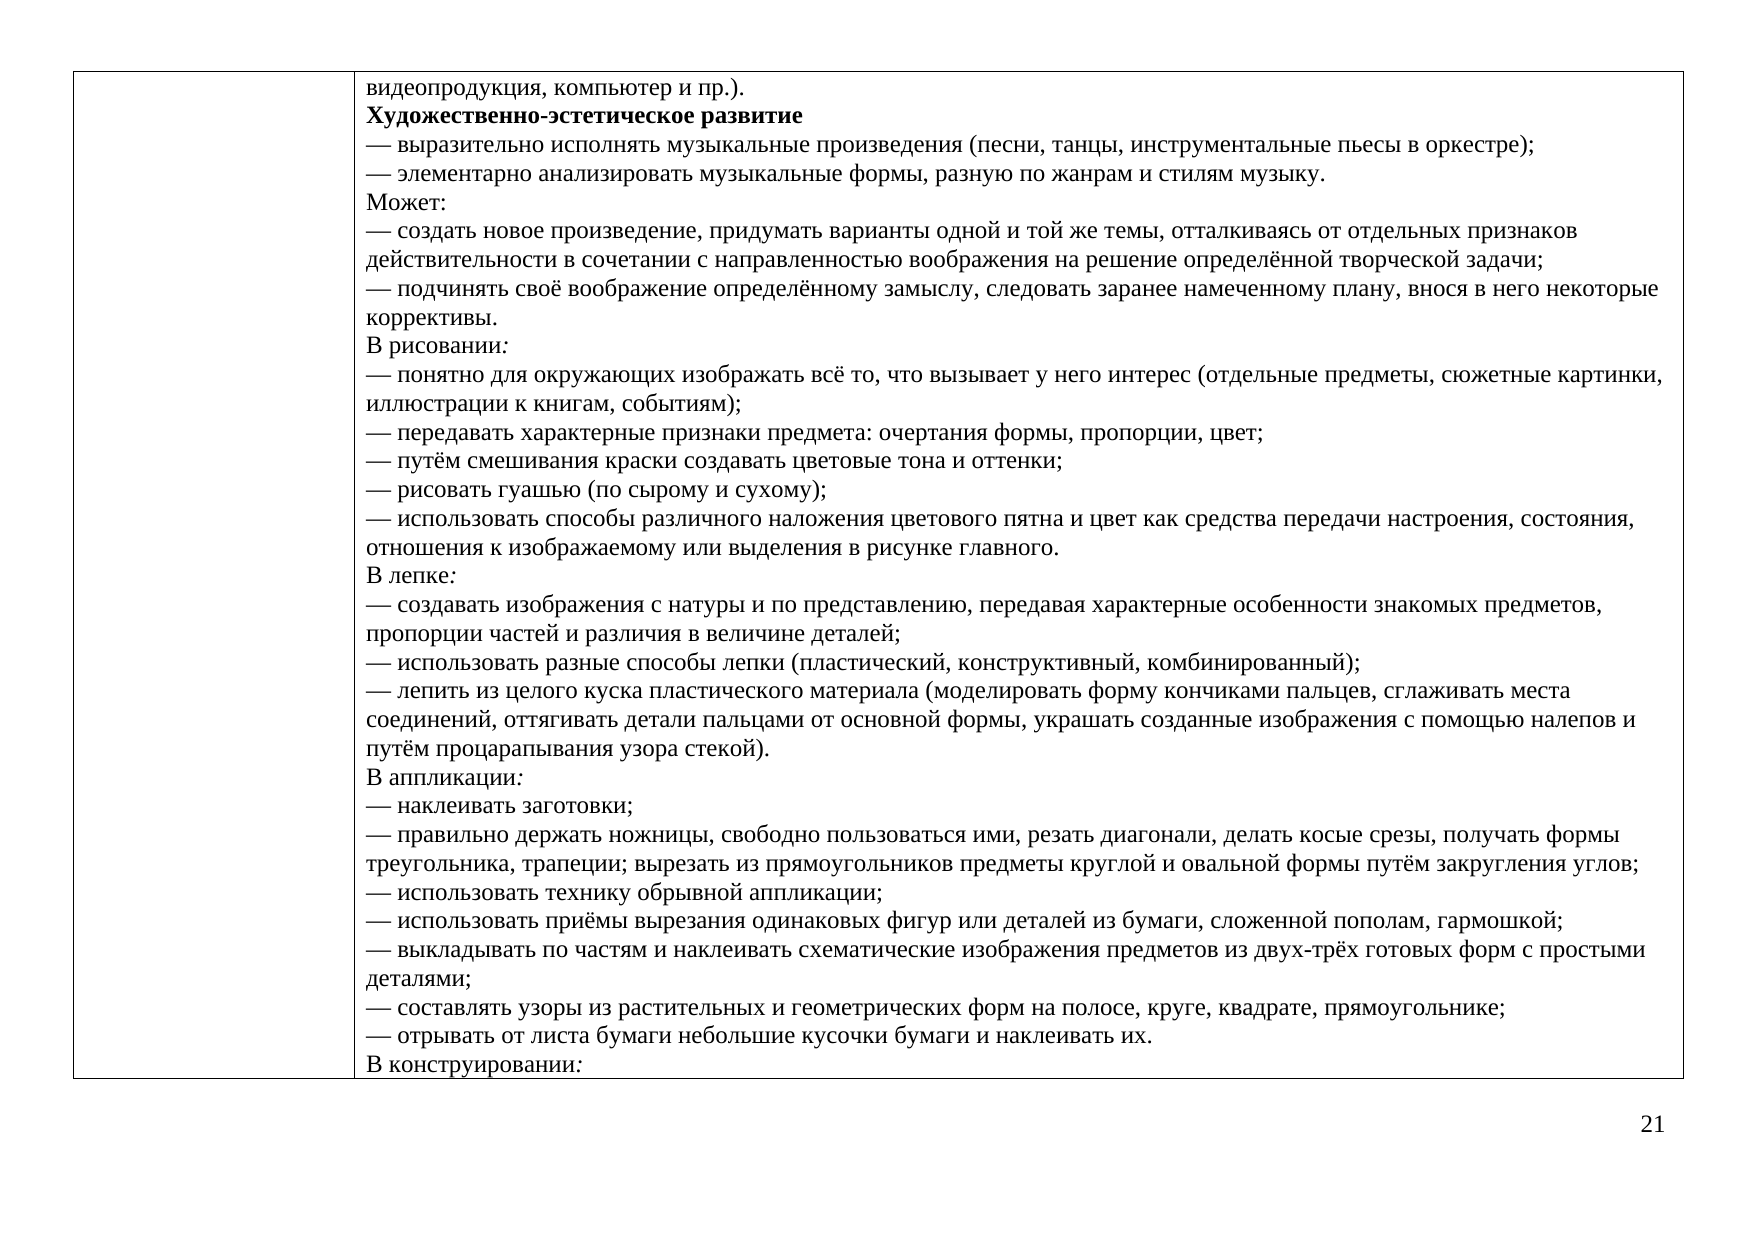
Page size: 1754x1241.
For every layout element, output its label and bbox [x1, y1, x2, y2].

table_cell [74, 72, 354, 1078]
table_cell [355, 72, 1683, 1078]
